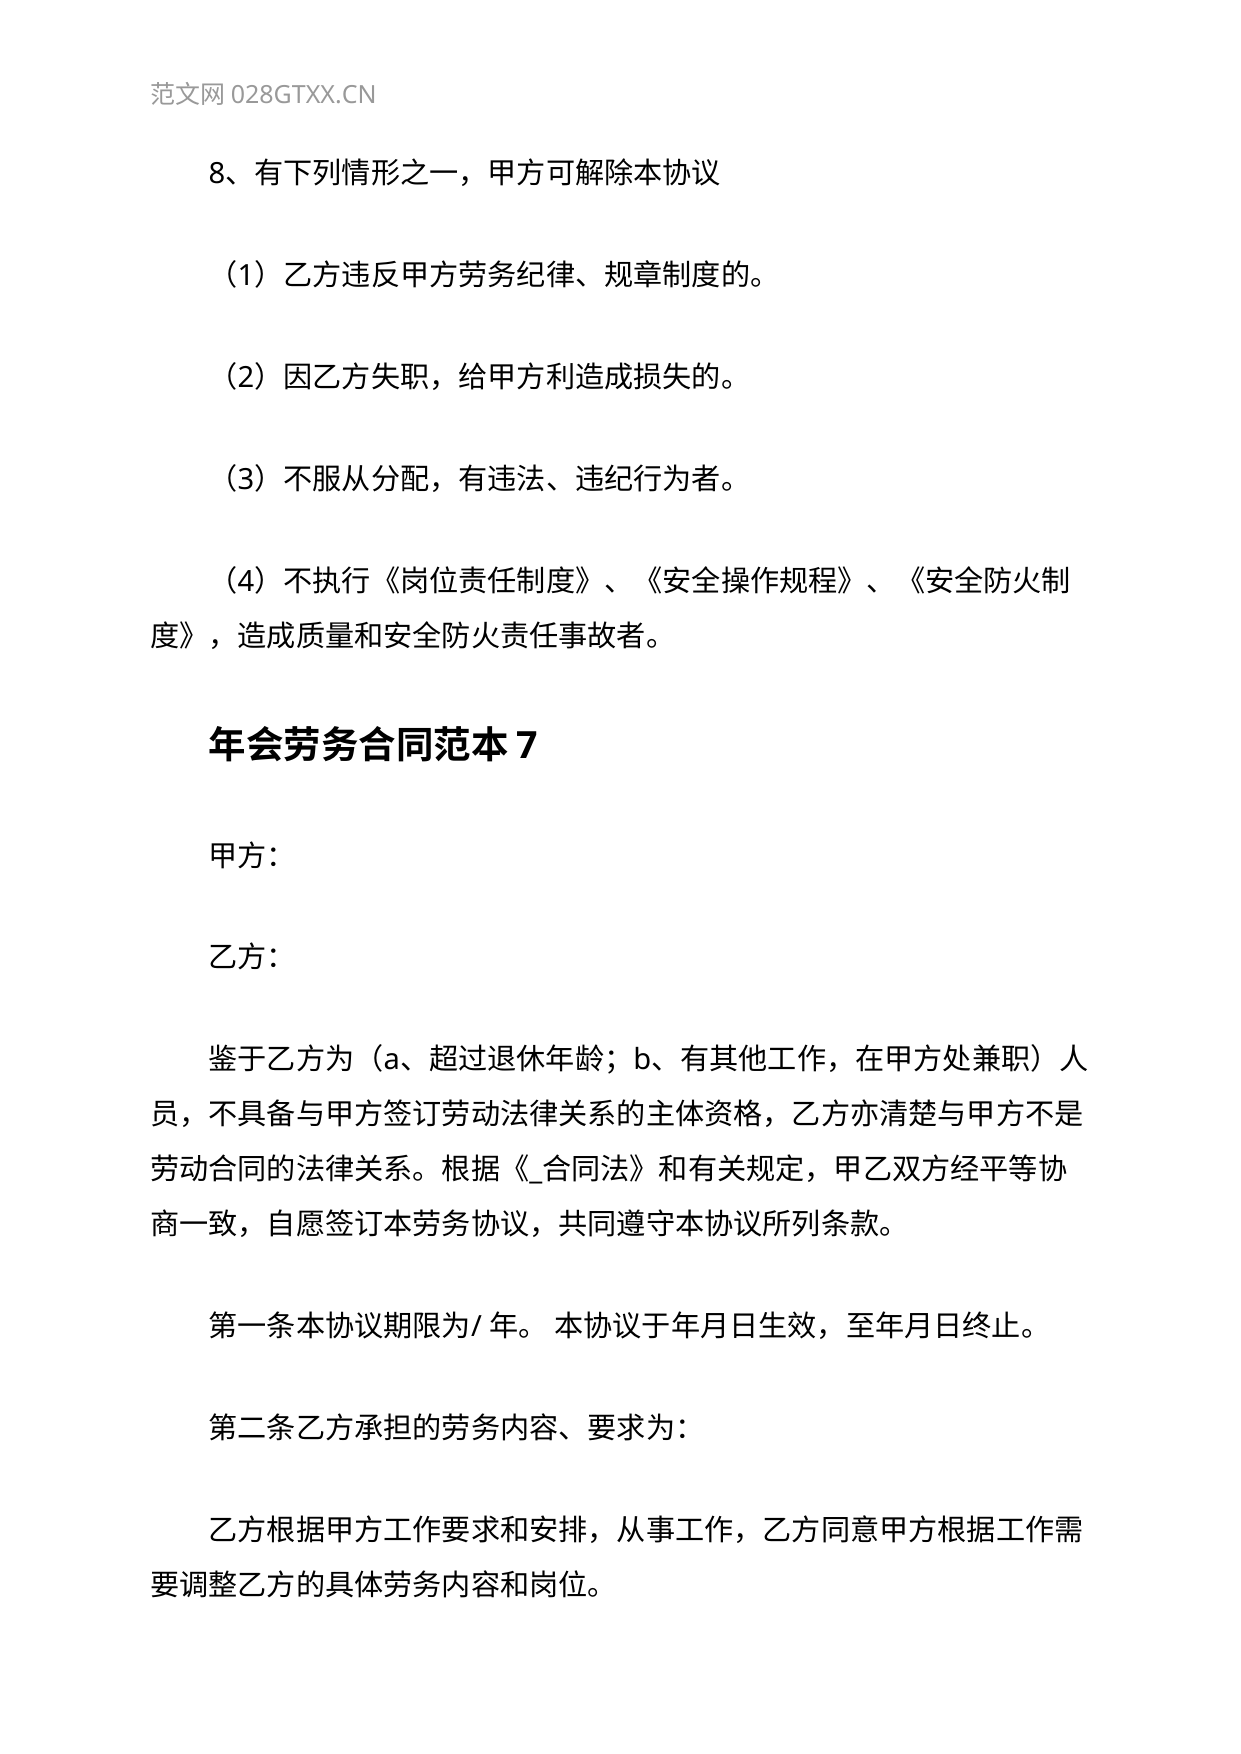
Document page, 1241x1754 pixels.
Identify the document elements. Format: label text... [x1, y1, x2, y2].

text 8、有下列情形之一，甲方可解除本协议 [150, 150, 1090, 192]
text 乙方： [150, 934, 1090, 976]
text （3）不服从分配，有违法、违纪行为者。 [150, 456, 1090, 498]
text （4）不执行《岗位责任制度》、《安全操作规程》、《安全防火制度》，造成质量和安全防火责任事故者。 [150, 558, 1090, 655]
text 乙方根据甲方工作要求和安排，从事工作，乙方同意甲方根据工作需要调整乙方的具体劳务内容和岗位。 [150, 1506, 1090, 1603]
text 鉴于乙方为（a、超过退休年龄；b、有其他工作，在甲方处兼职）人员，不具备与甲方签订劳动法律关系的主体资格，乙方亦清楚与甲方不是劳动合同的法律关系。根据《_合同法》和有关规定，甲乙双方经平等协商一致，自愿签订本劳务协议，共同遵守本协议所列条款。 [150, 1036, 1090, 1243]
text 甲方： [150, 832, 1090, 874]
text （1）乙方违反甲方劳务纪律、规章制度的。 [150, 252, 1090, 294]
text 第一条本协议期限为/ 年。 本协议于年月日生效，至年月日终止。 [150, 1302, 1090, 1345]
text 第二条乙方承担的劳务内容、要求为： [150, 1404, 1090, 1447]
text （2）因乙方失职，给甲方利造成损失的。 [150, 354, 1090, 396]
text 年会劳务合同范本7 [150, 715, 1090, 769]
